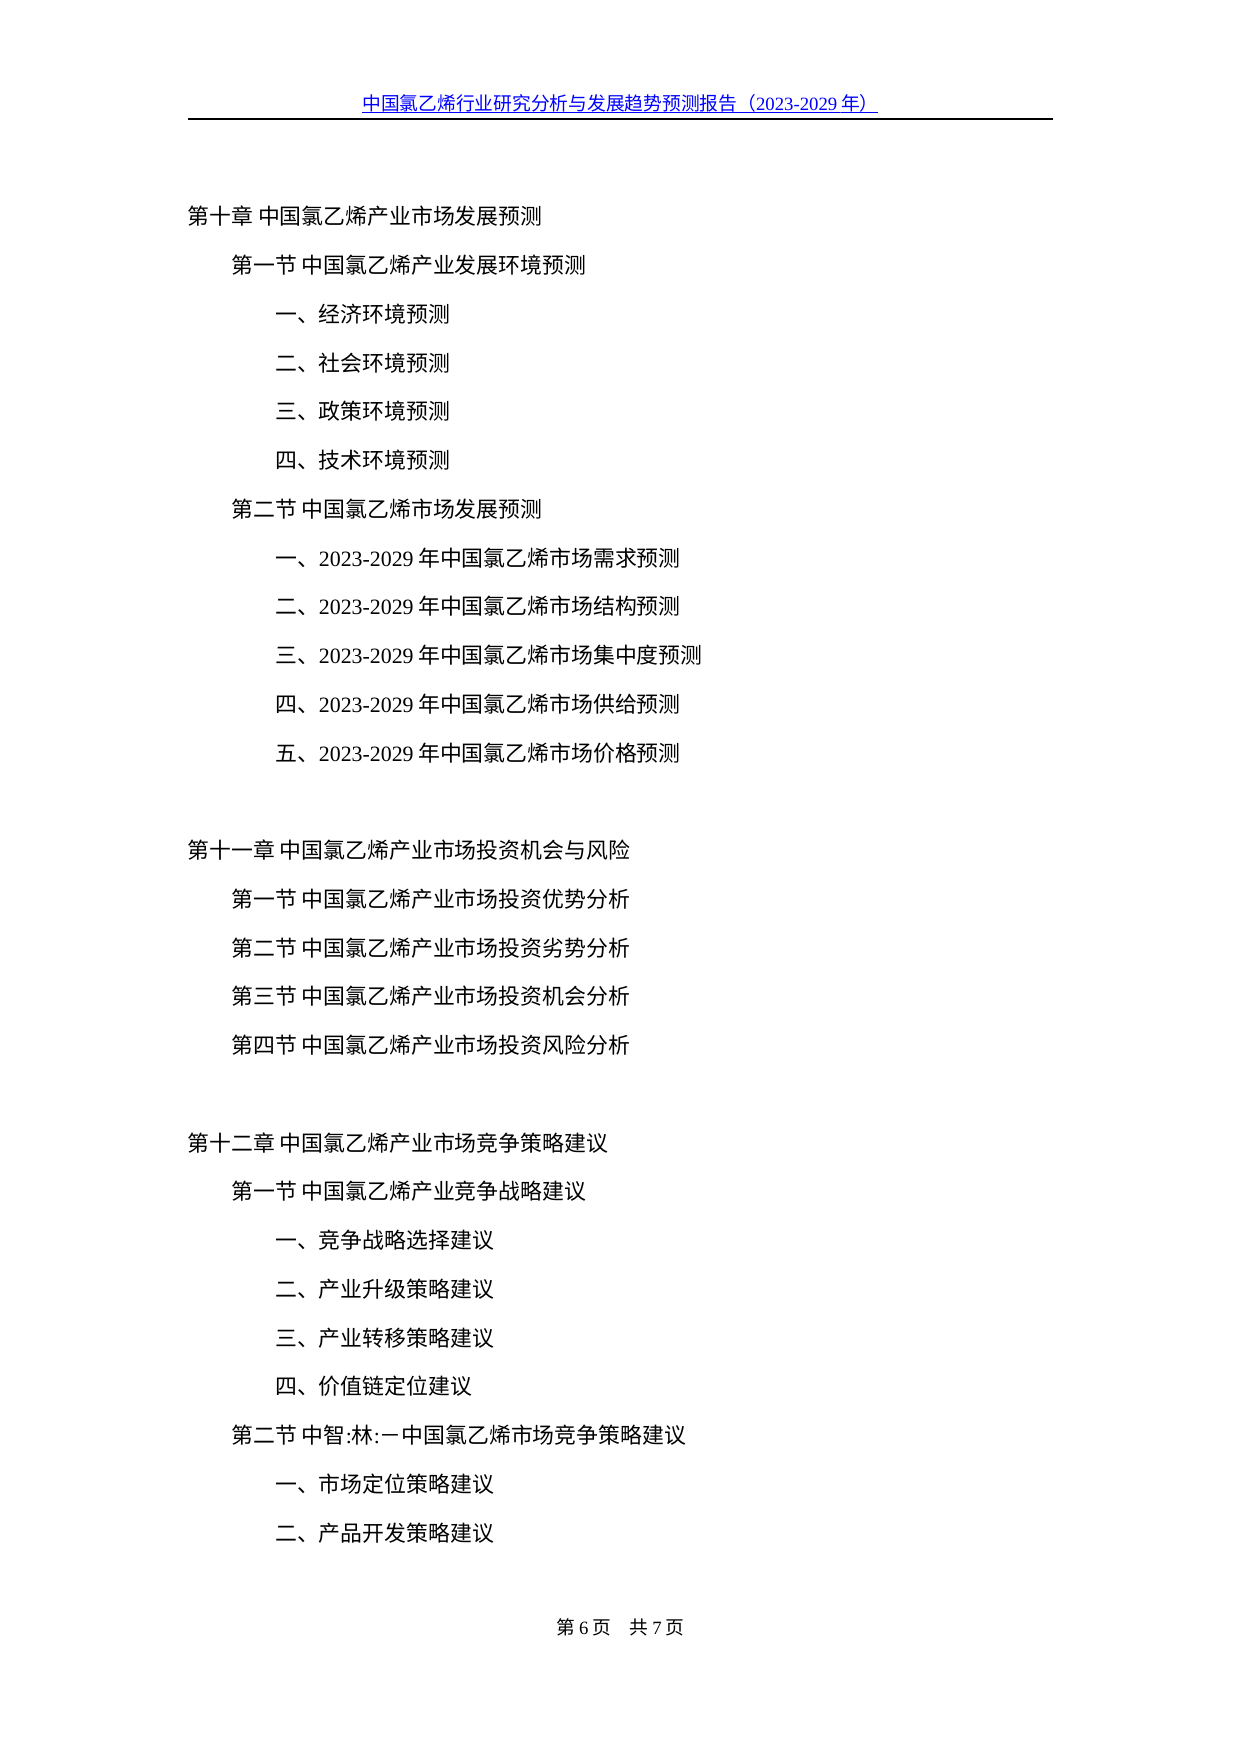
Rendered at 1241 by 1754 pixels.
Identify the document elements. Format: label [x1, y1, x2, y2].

text [187, 150, 1053, 1548]
